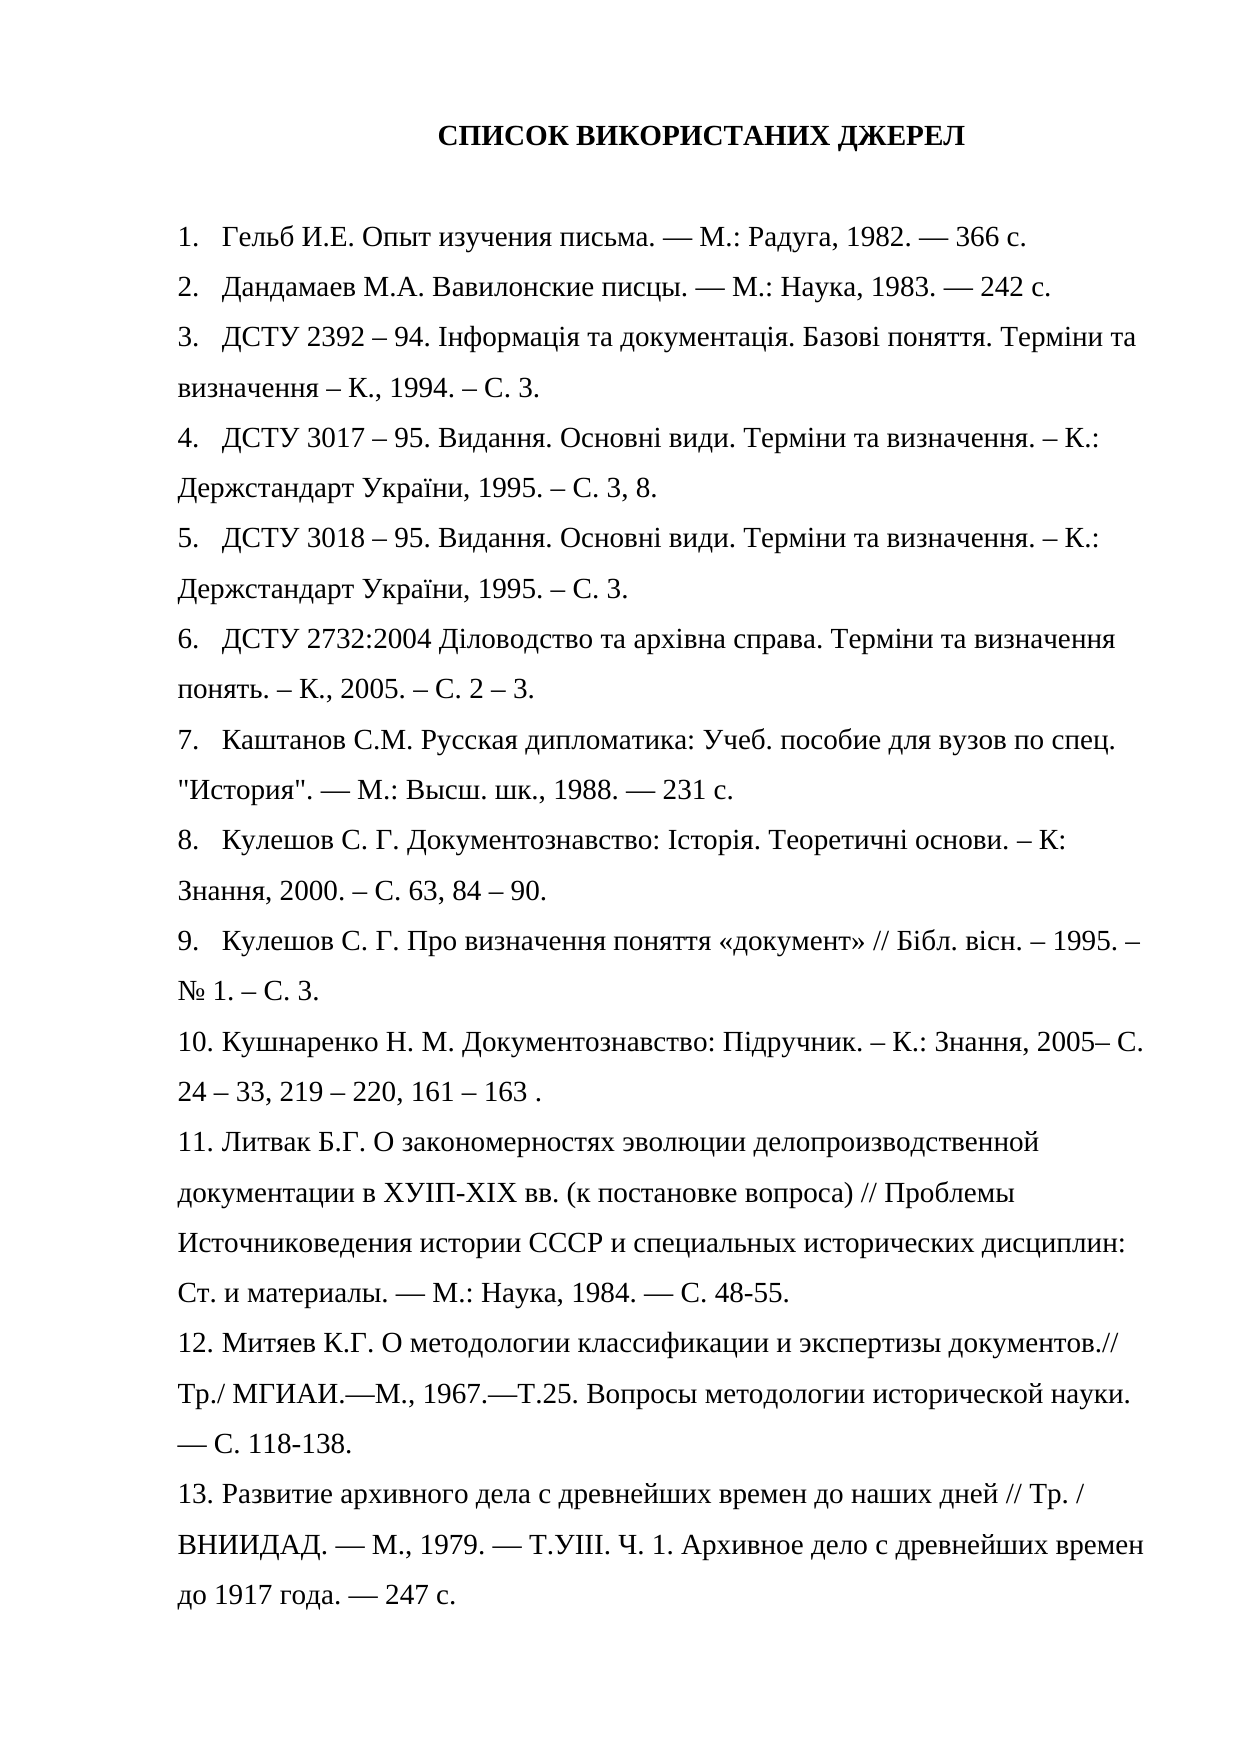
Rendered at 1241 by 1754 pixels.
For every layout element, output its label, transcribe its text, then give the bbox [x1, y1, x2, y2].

list Кулешов С. Г. Документознавство: Історія. Теоретичні основи. – К: Знання, 2000. – С. 63, 84 – 90. [177, 822, 1152, 906]
list Каштанов С.М. Русская дипломатика: Учеб. пособие для вузов по спец. "История". — М.: Высш. шк., 1988. — 231 с. [177, 722, 1152, 806]
list ДСТУ 2732:2004 Діловодство та архівна справа. Терміни та визначення понять. – К., 2005. – С. 2 – 3. [177, 621, 1152, 705]
list ДСТУ 3017 – 95. Видання. Основні види. Терміни та визначення. – К.: Держстандарт України, 1995. – С. 3, 8. [177, 420, 1152, 504]
list Кулешов С. Г. Про визначення поняття «документ» // Бібл. вісн. – 1995. – № 1. – С. 3. [177, 923, 1152, 1007]
list ДСТУ 2392 – 94. Інформація та документація. Базові поняття. Терміни та визначення – К., 1994. – С. 3. [177, 319, 1152, 403]
list Развитие архивного дела с древнейших времен до наших дней // Тр. / ВНИИДАД. — М., 1979. — Т.УІІІ. Ч. 1. Архивное дело с древнейших времен до 1917 года. — 247 с. [177, 1477, 1152, 1611]
list Кушнаренко Н. М. Документознавство: Підручник. – К.: Знання, 2005– С. 24 – 33, 219 – 220, 161 – 163 . [177, 1024, 1152, 1108]
list ДСТУ 3018 – 95. Видання. Основні види. Терміни та визначення. – К.: Держстандарт України, 1995. – С. 3. [177, 521, 1152, 604]
list Литвак Б.Г. О закономерностях эволюции делопроизводственной документации в ХУІП-ХІХ вв. (к постановке вопроса) // Проблемы Источниковедения истории СССР и специальных исторических дисциплин: Ст. и материалы. — М.: Наука, 1984. — С. 48-55. [177, 1124, 1152, 1309]
list Гельб И.Е. Опыт изучения письма. — М.: Радуга, 1982. — 366 с. [177, 219, 1152, 252]
list Дандамаев М.А. Вавилонские писцы. — М.: Наука, 1983. — 242 с. [177, 269, 1152, 303]
list Митяев К.Г. О методологии классификации и экспертизы документов.// Тр./ МГИАИ.—М., 1967.—Т.25. Вопросы методологии исторической науки. — С. 118-138. [177, 1326, 1152, 1460]
text СПИСОК ВИКОРИСТАНИХ ДЖЕРЕЛ [177, 118, 1152, 152]
